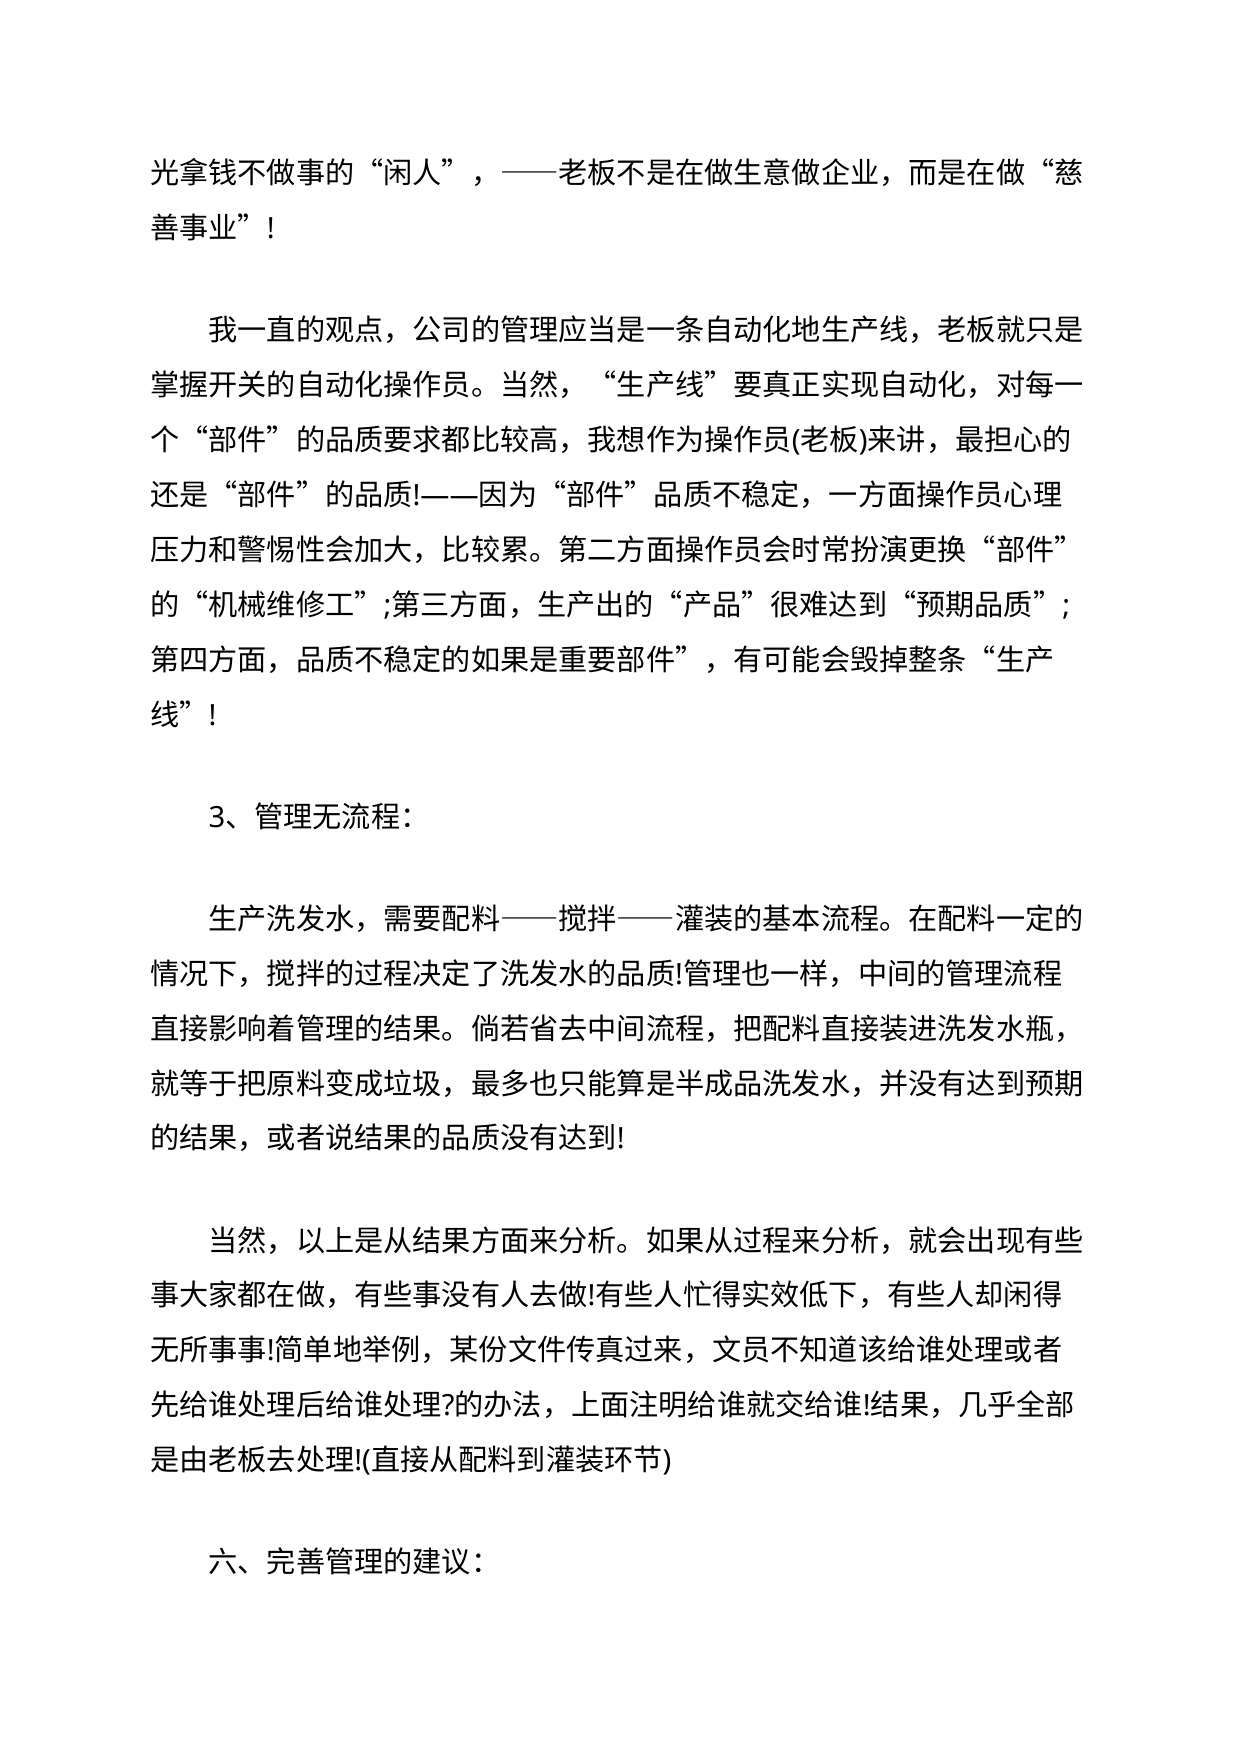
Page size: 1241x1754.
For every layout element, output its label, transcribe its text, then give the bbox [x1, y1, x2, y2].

text 生产洗发水，需要配料——搅拌——灌装的基本流程。在配料一定的情况下，搅拌的过程决定了洗发水的品质!管理也一样，中间的管理流程直接影响着管理的结果。倘若省去中间流程，把配料直接装进洗发水瓶，就等于把原料变成垃圾，最多也只能算是半成品洗发水，并没有达到预期的结果，或者说结果的品质没有达到! [150, 895, 1090, 1157]
text 当然，以上是从结果方面来分析。如果从过程来分析，就会出现有些事大家都在做，有些事没有人去做!有些人忙得实效低下，有些人却闲得无所事事!简单地举例，某份文件传真过来，文员不知道该给谁处理或者先给谁处理后给谁处理?的办法，上面注明给谁就交给谁!结果，几乎全部是由老板去处理!(直接从配料到灌装环节) [150, 1217, 1090, 1479]
text 3、管理无流程： [150, 793, 1090, 836]
text 六、完善管理的建议： [150, 1539, 1090, 1581]
text 我一直的观点，公司的管理应当是一条自动化地生产线，老板就只是掌握开关的自动化操作员。当然，“生产线”要真正实现自动化，对每一个“部件”的品质要求都比较高，我想作为操作员(老板)来讲，最担心的还是“部件”的品质!——因为“部件”品质不稳定，一方面操作员心理压力和警惕性会加大，比较累。第二方面操作员会时常扮演更换“部件”的“机械维修工”;第三方面，生产出的“产品”很难达到“预期品质”;第四方面，品质不稳定的如果是重要部件”，有可能会毁掉整条“生产线”! [150, 307, 1090, 734]
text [150, 150, 1090, 247]
